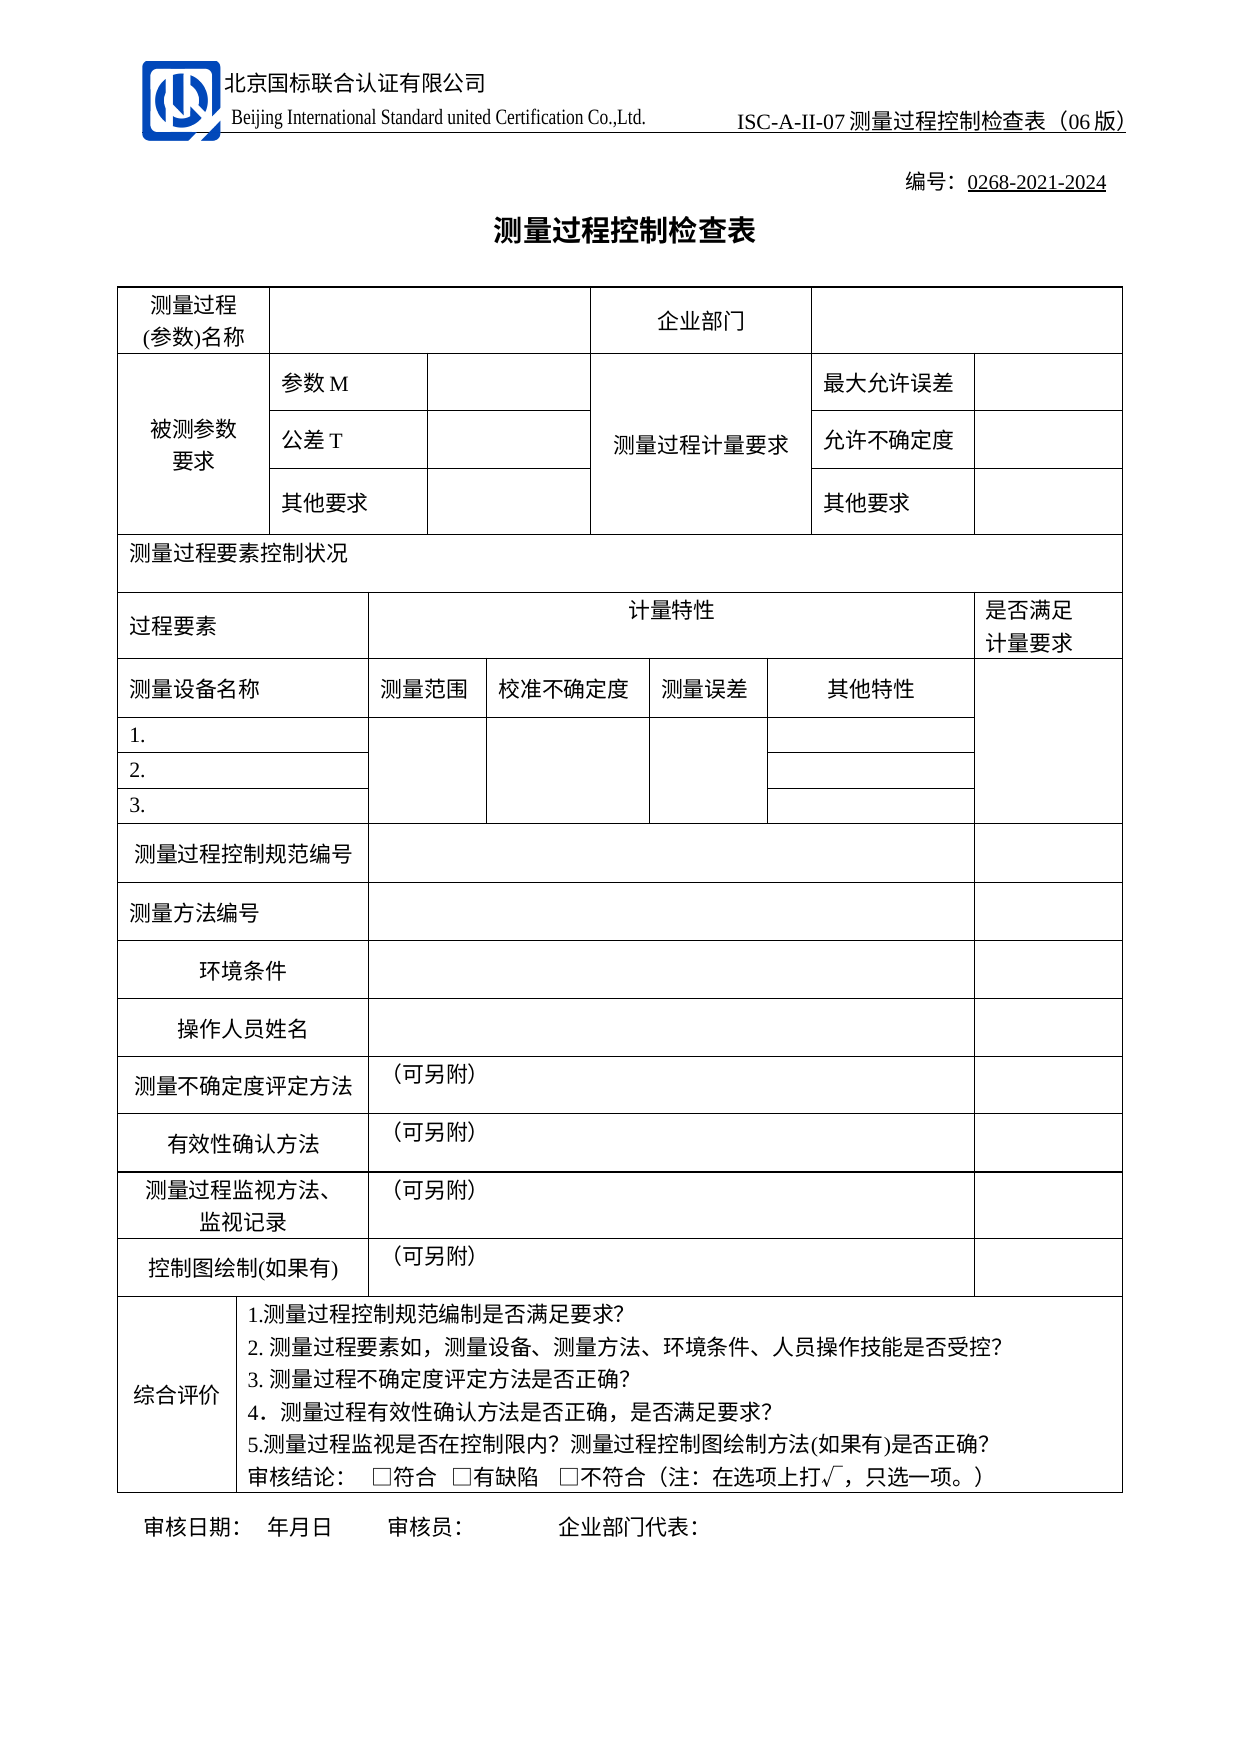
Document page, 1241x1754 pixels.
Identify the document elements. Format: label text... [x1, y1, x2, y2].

table_cell [975, 1239, 1122, 1296]
table_cell 3. [118, 789, 368, 823]
table_cell 测量范围 [369, 659, 486, 717]
table_cell [975, 469, 1122, 534]
table_cell （可另附） [369, 1239, 974, 1296]
table_cell 综合评价 [118, 1297, 236, 1492]
table_cell 测量方法编号 [118, 883, 368, 940]
table_cell 测量过程计量要求 [591, 354, 811, 534]
table_cell 测量不确定度评定方法 [118, 1057, 368, 1113]
table_cell 其他要求 [270, 469, 427, 534]
table_cell 测量误差 [650, 659, 767, 717]
table_cell [975, 883, 1122, 940]
table_cell [975, 941, 1122, 998]
table_cell [975, 1114, 1122, 1171]
table_cell 公差T [270, 411, 427, 468]
table_cell 其他特性 [768, 659, 974, 717]
table_cell 1. [118, 718, 368, 752]
table_header 企业部门 [591, 288, 811, 352]
table_cell 环境条件 [118, 941, 368, 998]
table_cell [975, 659, 1122, 823]
table_cell （可另附） [369, 1114, 974, 1171]
table_cell 有效性确认方法 [118, 1114, 368, 1171]
table_cell 测量过程要素控制状况 [118, 535, 1122, 592]
text 审核日期： 年月日 审核员： 企业部门代表： [144, 1509, 1106, 1542]
table_cell 计量特性 [369, 593, 974, 658]
text 编号：0268-2021-2024 [144, 164, 1106, 196]
table_cell [975, 1173, 1122, 1237]
table_cell 最大允许误差 [812, 354, 974, 410]
table_cell （可另附） [369, 1057, 974, 1113]
table_cell [768, 789, 974, 823]
table_header 测量过程 (参数)名称 [118, 288, 269, 352]
table_cell 1.测量过程控制规范编制是否满足要求？ 2. 测量过程要素如，测量设备、测量方法、环境条件、人员操作技能是否受控？ 3. 测量过程不确定度评定方法是否正确？ 4．测量过程有效性确认方法是否正确，是否满足要求？ 5.测量过程监视是否在控制限内？测量过程控制图绘制方法(如果有)是否正确？ 审核结论： □符合 □有缺陷 □不符合（注：在选项上打√，只选一项。） [237, 1297, 1122, 1492]
table_cell [650, 718, 767, 823]
table_cell [768, 718, 974, 752]
table_cell [369, 824, 974, 882]
picture [142, 61, 221, 141]
table_cell [768, 753, 974, 788]
table_cell 操作人员姓名 [118, 999, 368, 1056]
table_cell [369, 999, 974, 1056]
table_cell [975, 999, 1122, 1056]
table_cell 被测参数 要求 [118, 354, 269, 534]
table_cell [975, 1057, 1122, 1113]
table_cell 测量过程监视方法、 监视记录 [118, 1173, 368, 1237]
table_cell 过程要素 [118, 593, 368, 658]
table_cell 测量设备名称 [118, 659, 368, 717]
table_cell 允许不确定度 [812, 411, 974, 468]
table_header [812, 288, 1122, 352]
table_cell [369, 718, 486, 823]
text 测量过程控制检查表 [144, 196, 1106, 261]
table_cell [975, 354, 1122, 410]
table_cell 测量过程控制规范编号 [118, 824, 368, 882]
table_cell 其他要求 [812, 469, 974, 534]
table_cell [428, 469, 590, 534]
table_cell [975, 824, 1122, 882]
table_cell 2. [118, 753, 368, 788]
table_cell [428, 354, 590, 410]
table_cell [487, 718, 649, 823]
table_cell 参数M [270, 354, 427, 410]
table_cell [369, 883, 974, 940]
table_cell [428, 411, 590, 468]
table_cell 控制图绘制(如果有) [118, 1239, 368, 1296]
table_cell [975, 411, 1122, 468]
table_cell （可另附） [369, 1173, 974, 1237]
table_header [270, 288, 590, 352]
table_cell [369, 941, 974, 998]
table_cell 是否满足 计量要求 [975, 593, 1122, 658]
table_cell 校准不确定度 [487, 659, 649, 717]
